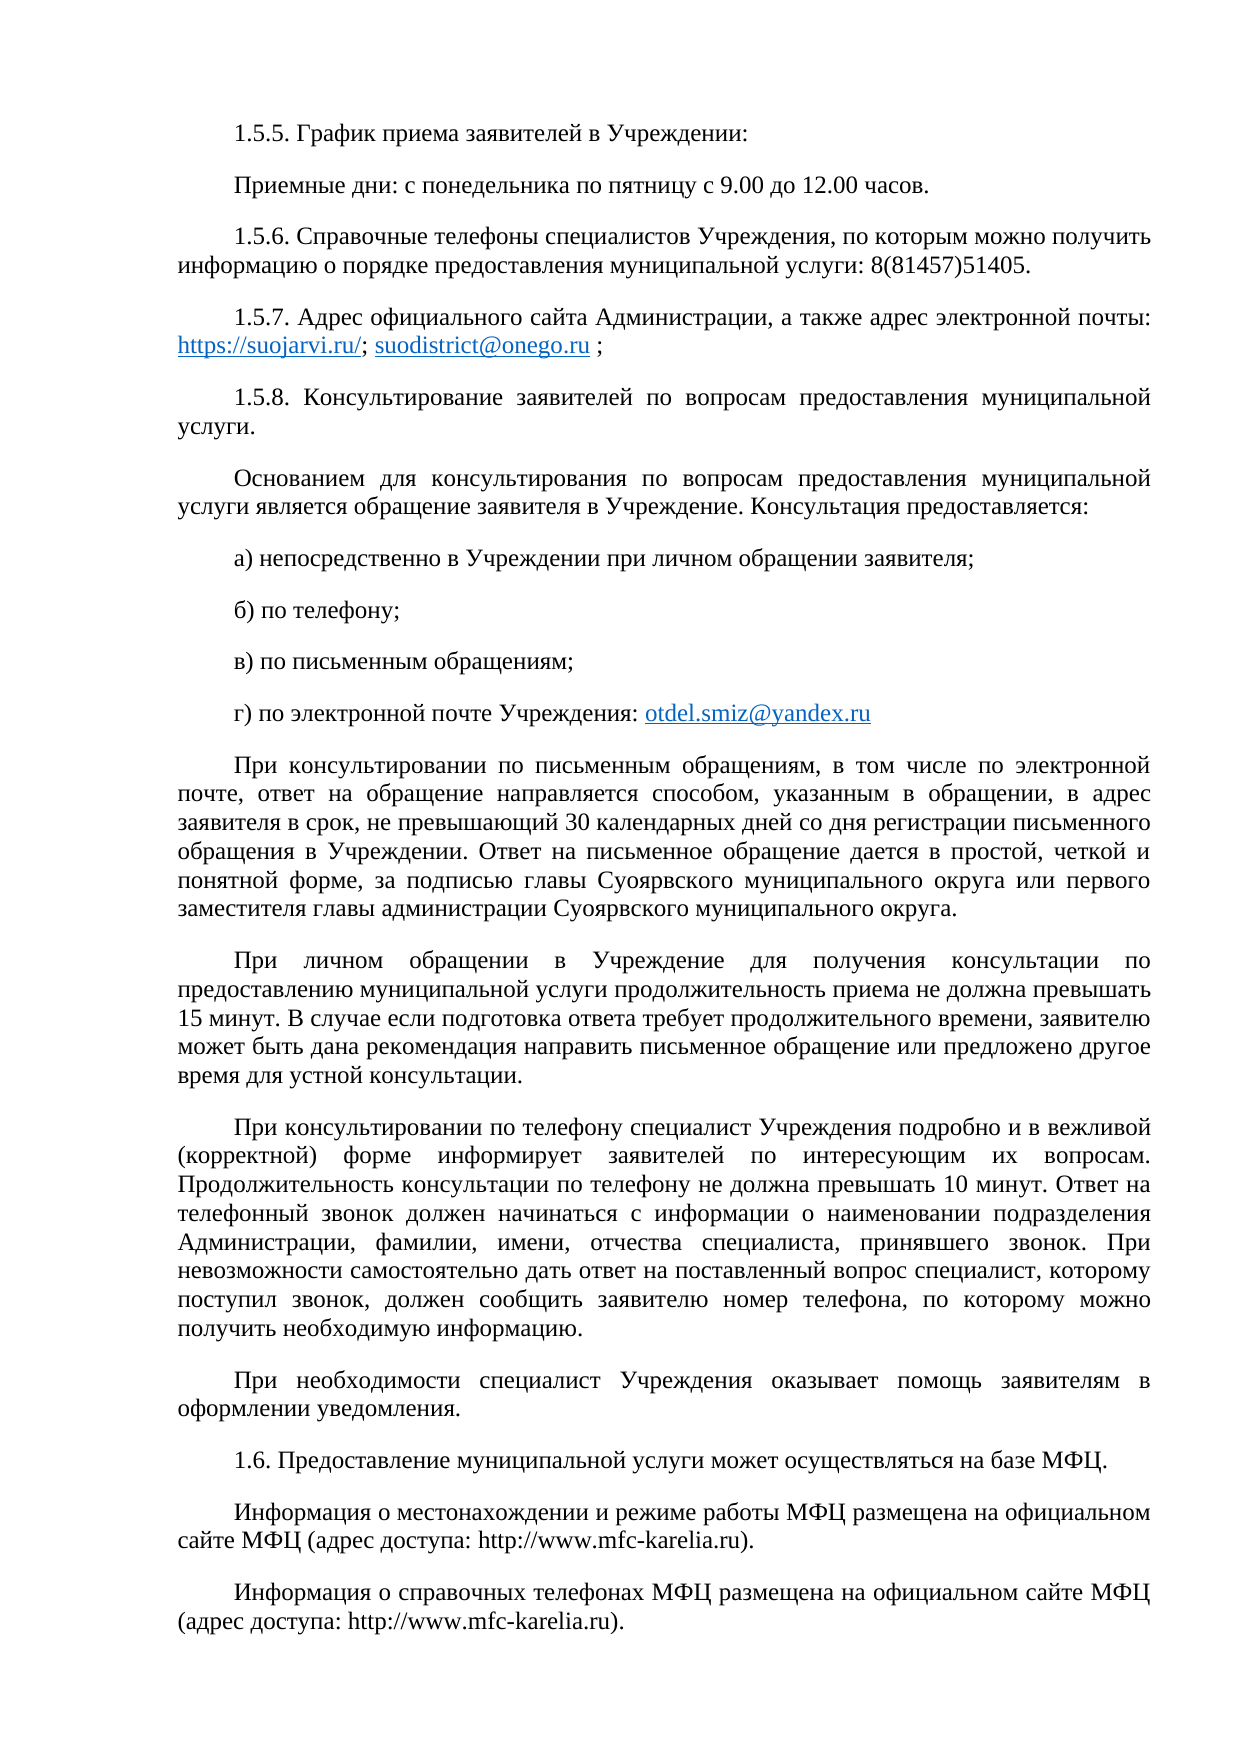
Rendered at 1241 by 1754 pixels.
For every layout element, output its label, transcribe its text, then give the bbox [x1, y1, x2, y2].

text а) непосредственно в Учреждении при личном обращении заявителя; [177, 543, 1152, 572]
text При необходимости специалист Учреждения оказывает помощь заявителям в оформлении уведомления. [177, 1365, 1152, 1422]
text 1.6. Предоставление муниципальной услуги может осуществляться на базе МФЦ. [177, 1445, 1152, 1474]
text Приемные дни: с понедельника по пятницу с 9.00 до 12.00 часов. [177, 170, 1152, 198]
text б) по телефону; [177, 595, 1152, 623]
text в) по письменным обращениям; [177, 646, 1152, 675]
text 1.5.5. График приема заявителей в Учреждении: [177, 118, 1152, 147]
text г) по электронной почте Учреждения: otdel.smiz@yandex.ru [177, 698, 1152, 727]
text Информация о справочных телефонах МФЦ размещена на официальном сайте МФЦ (адрес доступа: http://www.mfc-karelia.ru). [177, 1577, 1152, 1635]
text 1.5.6. Справочные телефоны специалистов Учреждения, по которым можно получить информацию о порядке предоставления муниципальной услуги: 8(81457)51405. [177, 221, 1152, 279]
text При личном обращении в Учреждение для получения консультации по предоставлению муниципальной услуги продолжительность приема не должна превышать 15 минут. В случае если подготовка ответа требует продолжительного времени, заявителю может быть дана рекомендация направить письменное обращение или предложено другое время для устной консультации. [177, 945, 1152, 1089]
text 1.5.7. Адрес официального сайта Администрации, а также адрес электронной почты: https://suojarvi.ru/; suodistrict@onego.ru ; [177, 302, 1152, 359]
text При консультировании по письменным обращениям, в том числе по электронной почте, ответ на обращение направляется способом, указанным в обращении, в адрес заявителя в срок, не превышающий 30 календарных дней со дня регистрации письменного обращения в Учреждении. Ответ на письменное обращение дается в простой, четкой и понятной форме, за подписью главы Суоярвского муниципального округа или первого заместителя главы администрации Суоярвского муниципального округа. [177, 750, 1152, 922]
text При консультировании по телефону специалист Учреждения подробно и в вежливой (корректной) форме информирует заявителей по интересующим их вопросам. Продолжительность консультации по телефону не должна превышать 10 минут. Ответ на телефонный звонок должен начинаться с информации о наименовании подразделения Администрации, фамилии, имени, отчества специалиста, принявшего звонок. При невозможности самостоятельно дать ответ на поставленный вопрос специалист, которому поступил звонок, должен сообщить заявителю номер телефона, по которому можно получить необходимую информацию. [177, 1112, 1152, 1342]
text Информация о местонахождении и режиме работы МФЦ размещена на официальном сайте МФЦ (адрес доступа: http://www.mfc-karelia.ru). [177, 1497, 1152, 1554]
text Основанием для консультирования по вопросам предоставления муниципальной услуги является обращение заявителя в Учреждение. Консультация предоставляется: [177, 463, 1152, 520]
text 1.5.8. Консультирование заявителей по вопросам предоставления муниципальной услуги. [177, 382, 1152, 440]
